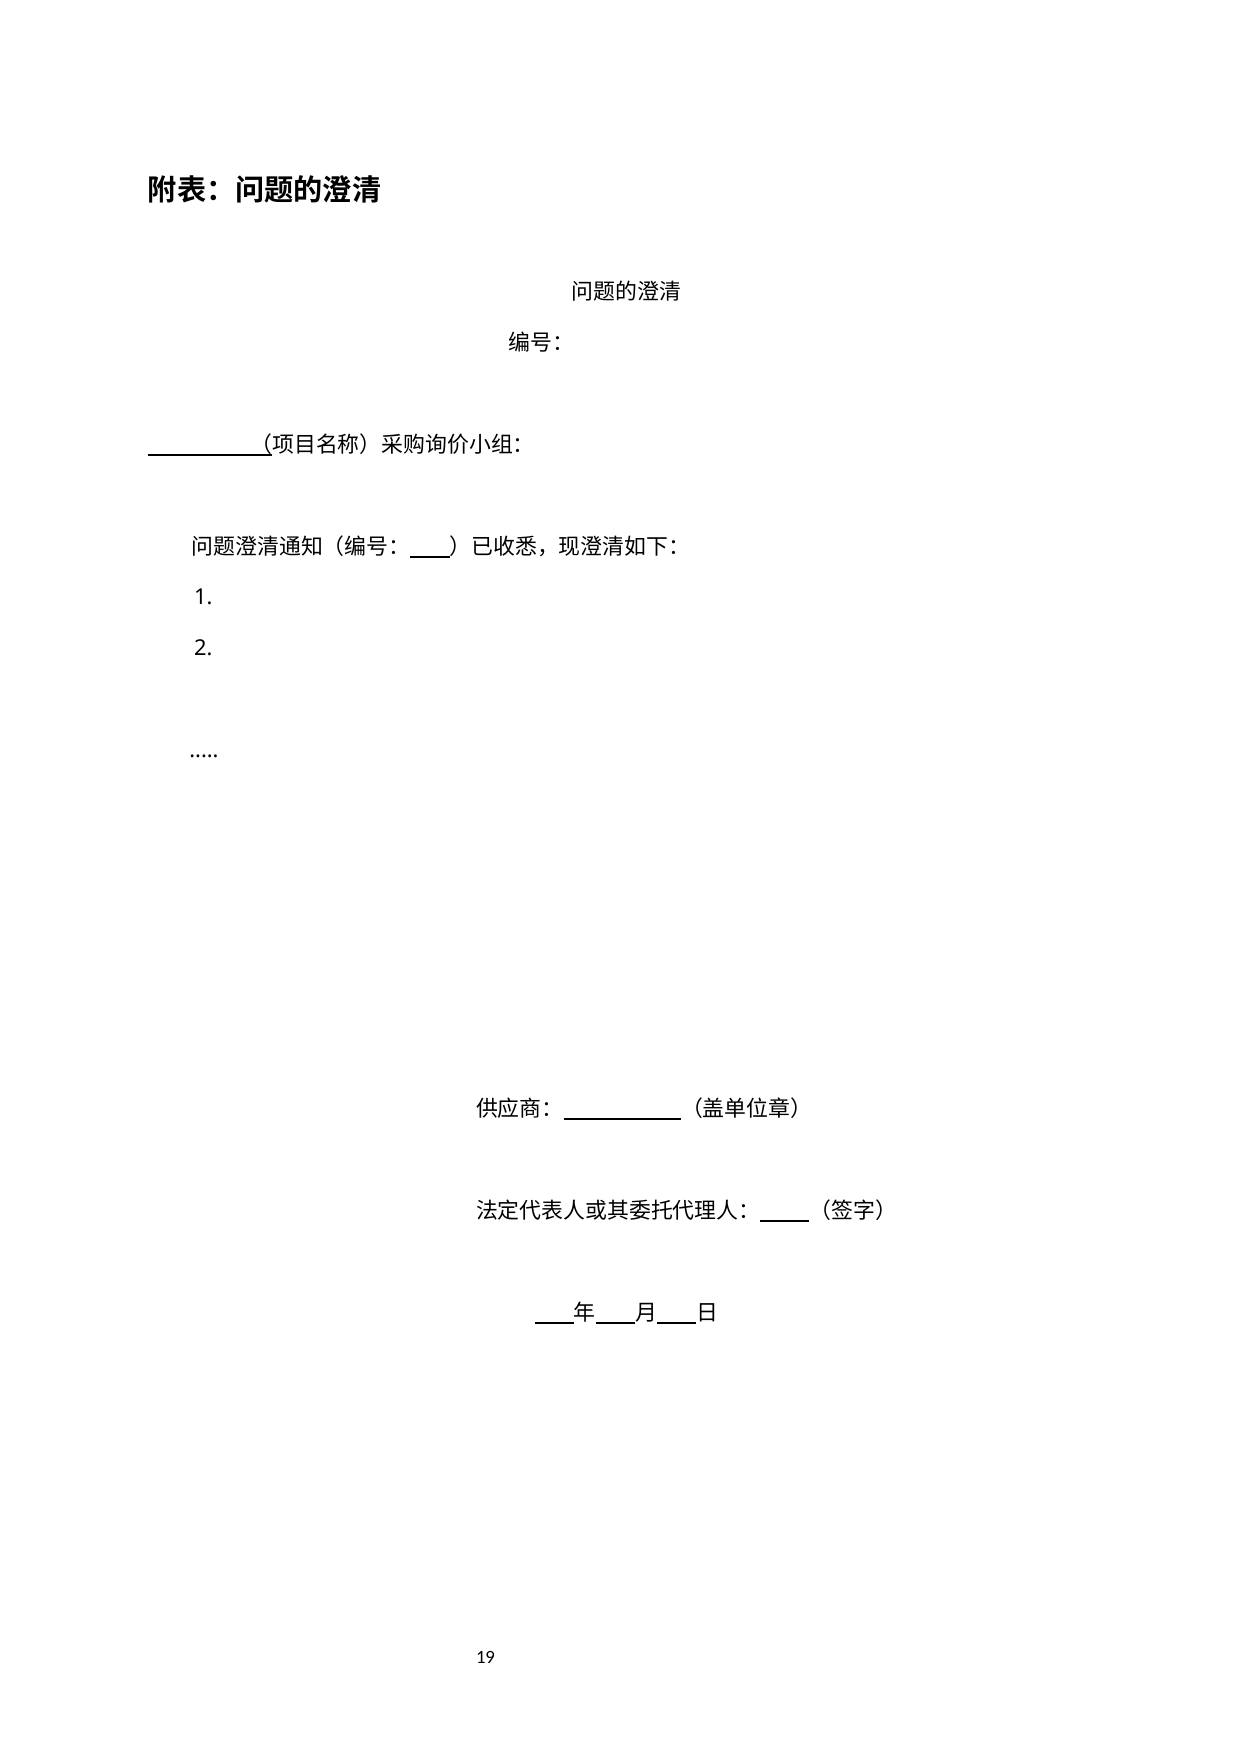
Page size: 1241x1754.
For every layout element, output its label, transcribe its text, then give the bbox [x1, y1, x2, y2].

text 问题澄清通知（编号： ）已收悉，现澄清如下： [148, 520, 1104, 571]
text 法定代表人或其委托代理人： （签字） [148, 1183, 1104, 1234]
text 2. [148, 622, 1104, 673]
text 编号： [148, 316, 1104, 367]
text 问题的澄清 [148, 264, 1104, 316]
text 供应商： （盖单位章） [148, 1081, 1104, 1132]
text 附表：问题的澄清 [148, 162, 1104, 213]
text （项目名称）采购询价小组： [148, 418, 1104, 469]
text 1. [148, 571, 1104, 622]
text 年 月 日 [148, 1285, 1104, 1336]
text ..... [148, 724, 1104, 775]
